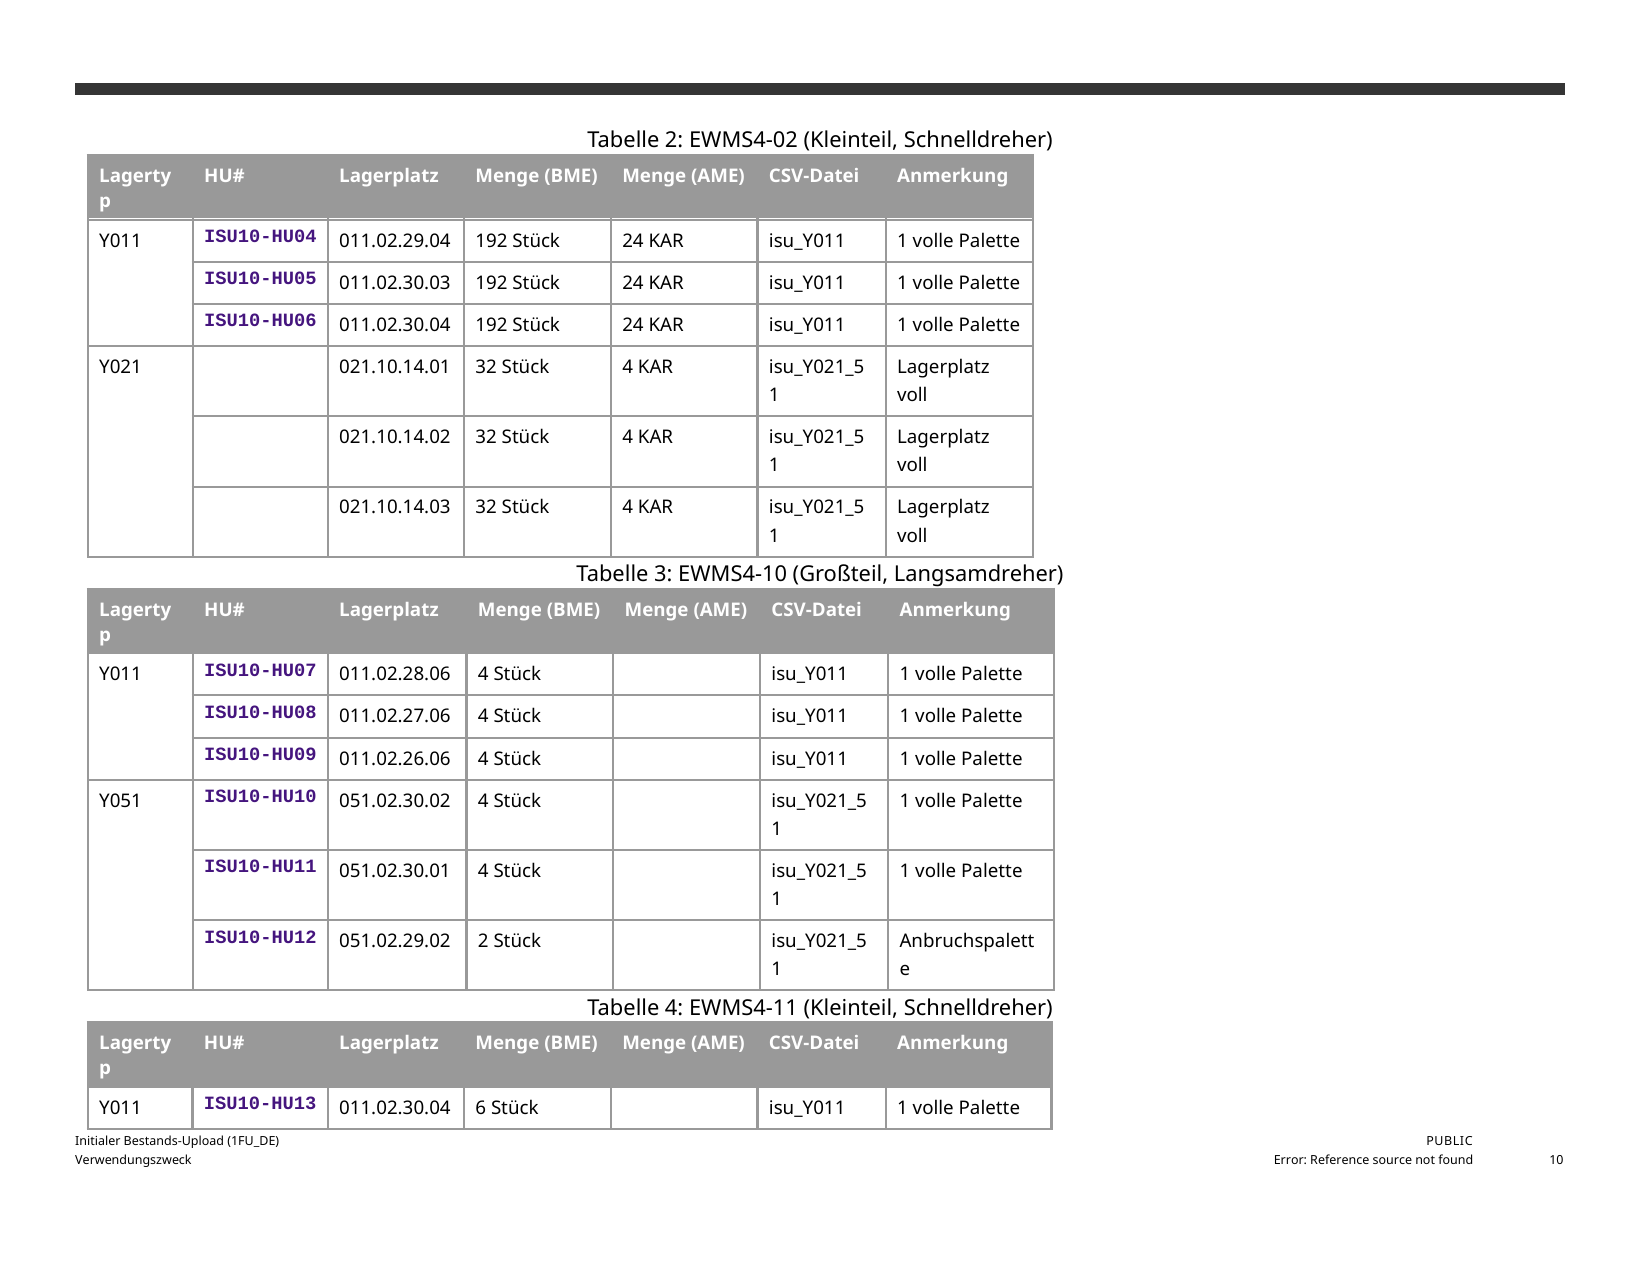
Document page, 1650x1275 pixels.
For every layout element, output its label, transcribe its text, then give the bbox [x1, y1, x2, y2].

table_cell 1 volle Palette [887, 263, 1032, 303]
table_header HU# [194, 590, 327, 652]
table_cell ISU10-HU07 [194, 654, 327, 694]
table_header Lagertyp [89, 590, 192, 652]
table_cell ISU10-HU11 [194, 851, 327, 919]
table_cell 021.10.14.01 [329, 347, 463, 415]
table_header Anmerkung [887, 1023, 1050, 1086]
table_cell ISU10-HU13 [194, 1088, 327, 1128]
table_cell Anbruchspalette [889, 921, 1053, 989]
table_header HU# [194, 1023, 327, 1086]
table_cell ISU10-HU10 [194, 781, 327, 849]
table_cell [614, 781, 759, 849]
table_cell Y011 [89, 654, 192, 779]
table_cell 4 KAR [612, 488, 756, 556]
table_header Lagerplatz [329, 590, 465, 652]
table_cell 051.02.30.02 [329, 781, 465, 849]
table_header Menge (BME) [465, 156, 610, 218]
table_cell 24 KAR [612, 263, 756, 303]
table_cell ISU10-HU04 [194, 221, 327, 261]
table_cell 011.02.30.04 [329, 1088, 463, 1128]
table_cell 4 KAR [612, 417, 756, 486]
table_cell isu_Y021_51 [761, 851, 887, 919]
table_header Menge (AME) [614, 590, 759, 652]
table_cell [614, 739, 759, 779]
table_cell 1 volle Palette [887, 221, 1032, 261]
table_cell [614, 696, 759, 737]
table_cell 192 Stück [465, 305, 610, 345]
table_cell 32 Stück [465, 347, 610, 415]
table_cell 1 volle Palette [887, 305, 1032, 345]
table_cell 011.02.26.06 [329, 739, 465, 779]
table_cell ISU10-HU06 [194, 305, 327, 345]
table_cell isu_Y021_51 [759, 347, 885, 415]
title Tabelle 4: EWMS4-11 (Kleinteil, Schnelldreher) [75, 991, 1565, 1021]
table_cell Lagerplatz voll [887, 417, 1032, 486]
table_cell 24 KAR [612, 305, 756, 345]
table_cell 1 volle Palette [889, 654, 1053, 694]
table_cell isu_Y011 [759, 263, 885, 303]
table_cell isu_Y011 [759, 305, 885, 345]
table_header Menge (AME) [612, 156, 756, 218]
table_header Anmerkung [889, 590, 1053, 652]
table_cell ISU10-HU09 [194, 739, 327, 779]
table_header CSV-Datei [759, 1023, 885, 1086]
table_header Menge (BME) [465, 1023, 610, 1086]
table_cell 011.02.27.06 [329, 696, 465, 737]
table_cell [612, 1088, 756, 1128]
table_cell [194, 417, 327, 486]
table_cell Y011 [89, 1088, 191, 1128]
table_cell 1 volle Palette [889, 739, 1053, 779]
table_header Menge (AME) [612, 1023, 756, 1086]
table_cell 011.02.29.04 [329, 221, 463, 261]
table_cell 4 KAR [612, 347, 756, 415]
table_cell isu_Y021_51 [759, 488, 885, 556]
table_header Anmerkung [887, 156, 1032, 218]
table_cell isu_Y021_51 [759, 417, 885, 486]
table_cell isu_Y011 [759, 1088, 885, 1128]
table_header Lagertyp [89, 156, 192, 218]
table_cell 32 Stück [465, 488, 610, 556]
table_cell ISU10-HU05 [194, 263, 327, 303]
table_cell isu_Y011 [761, 654, 887, 694]
table_cell 6 Stück [465, 1088, 610, 1128]
table_cell 24 KAR [612, 221, 756, 261]
table_cell 2 Stück [468, 921, 612, 989]
table_cell ISU10-HU08 [194, 696, 327, 737]
table_cell isu_Y021_51 [761, 921, 887, 989]
table_cell 4 Stück [468, 781, 612, 849]
table_cell 192 Stück [465, 263, 610, 303]
table_cell isu_Y011 [761, 739, 887, 779]
table_cell 192 Stück [465, 221, 610, 261]
table_cell isu_Y011 [761, 696, 887, 737]
title Tabelle 3: EWMS4-10 (Großteil, Langsamdreher) [75, 558, 1565, 588]
table_cell Y021 [89, 347, 192, 556]
table_cell 1 volle Palette [887, 1088, 1050, 1128]
table_header Menge (BME) [468, 590, 612, 652]
table_cell 4 Stück [468, 851, 612, 919]
table_cell Lagerplatz voll [887, 488, 1032, 556]
table_cell 1 volle Palette [889, 696, 1053, 737]
table_cell 1 volle Palette [889, 851, 1053, 919]
table_cell 4 Stück [468, 654, 612, 694]
table_header Lagerplatz [329, 1023, 463, 1086]
table_cell [614, 654, 759, 694]
table_cell 32 Stück [465, 417, 610, 486]
table_cell Lagerplatz voll [887, 347, 1032, 415]
table_header CSV-Datei [759, 156, 885, 218]
table_cell [614, 851, 759, 919]
table_cell Y011 [89, 221, 192, 345]
title Tabelle 2: EWMS4-02 (Kleinteil, Schnelldreher) [75, 124, 1565, 154]
table_cell 051.02.30.01 [329, 851, 465, 919]
table_cell 011.02.28.06 [329, 654, 465, 694]
table_cell 011.02.30.03 [329, 263, 463, 303]
table_header Lagertyp [89, 1023, 191, 1086]
table_cell [614, 921, 759, 989]
table_cell 021.10.14.03 [329, 488, 463, 556]
table_cell 4 Stück [468, 739, 612, 779]
table_cell ISU10-HU12 [194, 921, 327, 989]
table_cell 1 volle Palette [889, 781, 1053, 849]
table_cell 051.02.29.02 [329, 921, 465, 989]
table_cell isu_Y011 [759, 221, 885, 261]
table_cell [194, 347, 327, 415]
table_cell [194, 488, 327, 556]
table_cell 4 Stück [468, 696, 612, 737]
table_header CSV-Datei [761, 590, 887, 652]
table_cell 011.02.30.04 [329, 305, 463, 345]
table_cell Y051 [89, 781, 192, 989]
table_header Lagerplatz [329, 156, 463, 218]
table_header HU# [194, 156, 327, 218]
table_cell isu_Y021_51 [761, 781, 887, 849]
table_cell 021.10.14.02 [329, 417, 463, 486]
